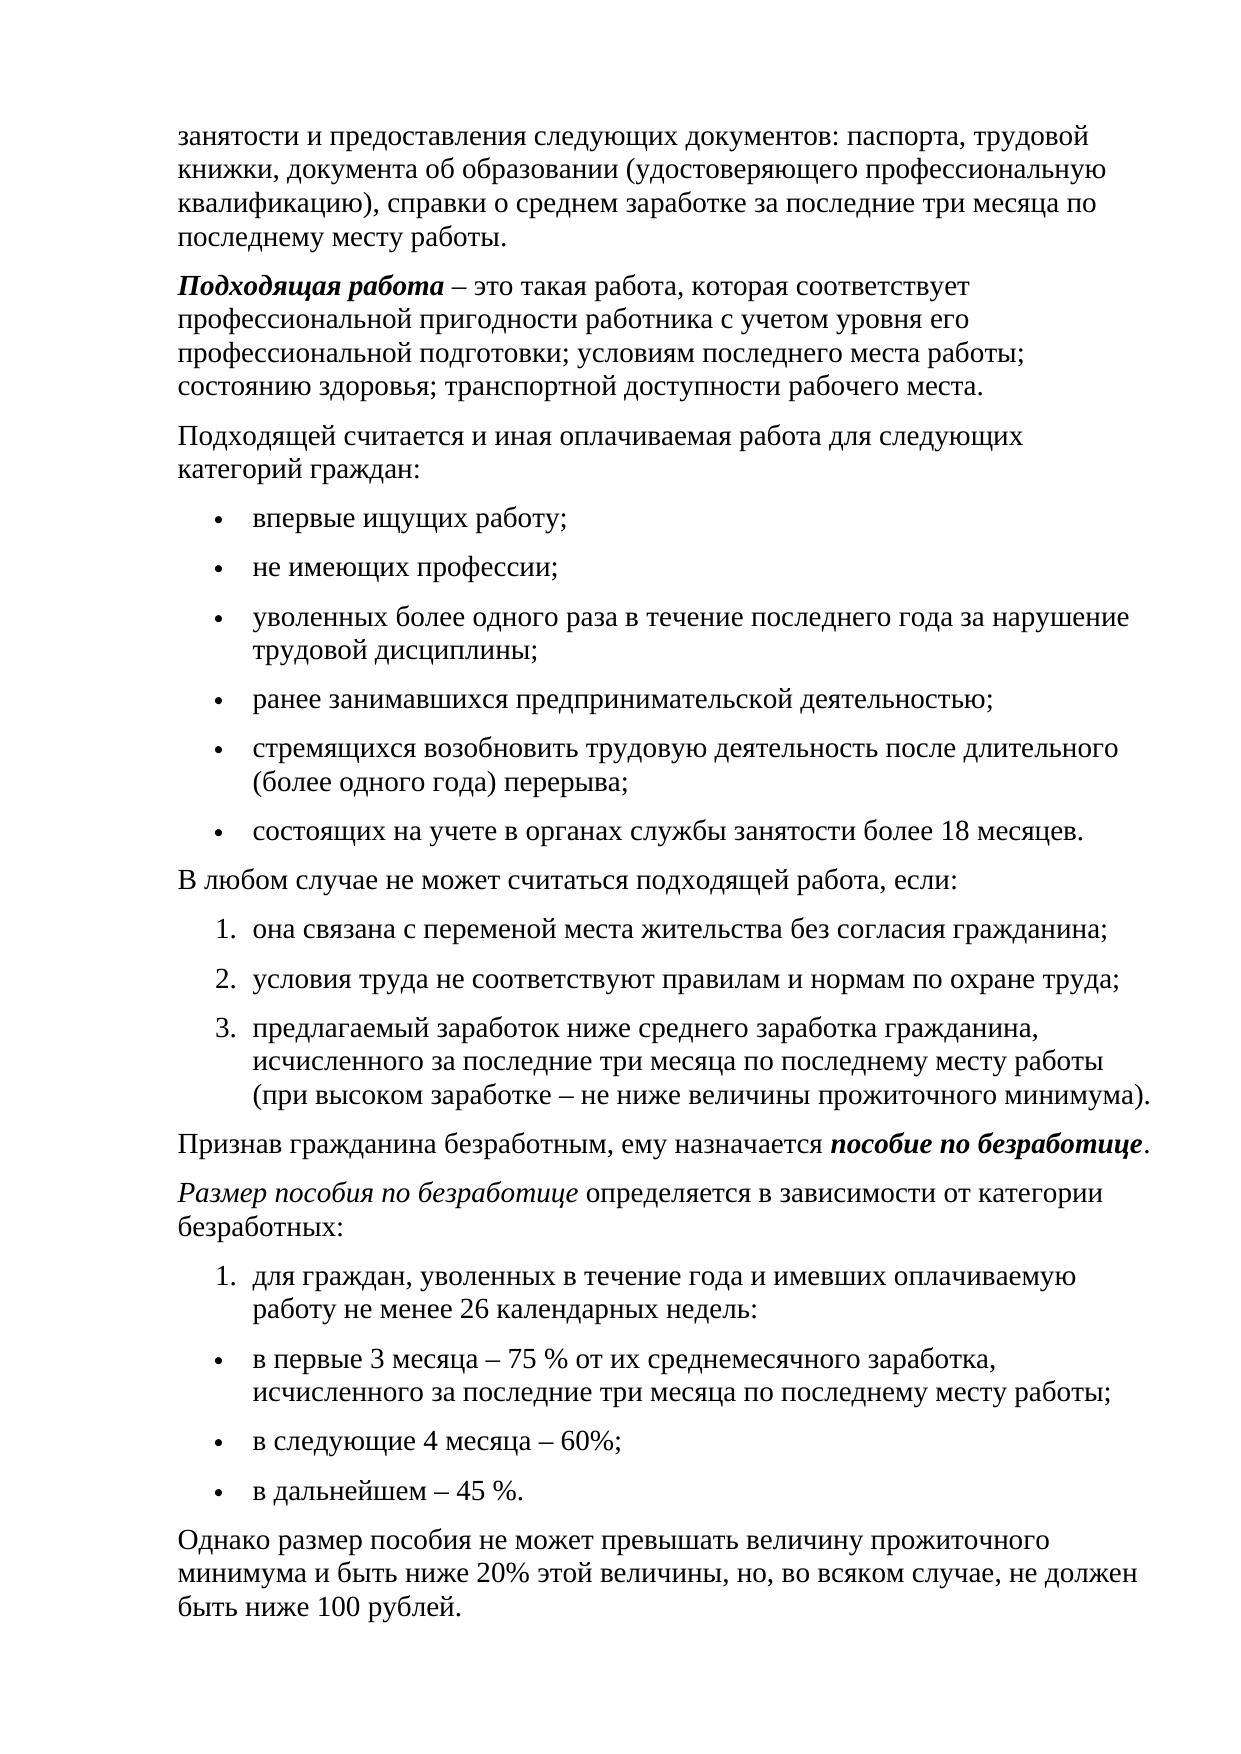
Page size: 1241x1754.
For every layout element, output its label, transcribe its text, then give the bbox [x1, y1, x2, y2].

list ранее занимавшихся предпринимательской деятельностью; [215, 681, 1152, 715]
list впервые ищущих работу; [215, 500, 1152, 534]
text Однако размер пособия не может превышать величину прожиточного минимума и быть ниже 20% этой величины, но, во всяком случае, не должен быть ниже 100 рублей. [177, 1522, 1152, 1622]
text Подходящей считается и иная оплачиваемая работа для следующих категорий граждан: [177, 418, 1152, 485]
list она связана с переменой места жительства без согласия гражданина; [215, 912, 1152, 945]
list стремящихся возобновить трудовую деятельность после длительного (более одного года) перерыва; [215, 731, 1152, 798]
list уволенных более одного раза в течение последнего года за нарушение трудовой дисциплины; [215, 599, 1152, 666]
list не имеющих профессии; [215, 549, 1152, 583]
text Подходящая работа – это такая работа, которая соответствует профессиональной пригодности работника с учетом уровня его профессиональной подготовки; условиям последнего места работы; состоянию здоровья; транспортной доступности рабочего места. [177, 268, 1152, 402]
list условия труда не соответствуют правилам и нормам по охране труда; [215, 961, 1152, 994]
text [177, 118, 1152, 252]
list в первые 3 месяца – 75 % от их среднемесячного заработка, исчисленного за последние три месяца по последнему месту работы; [215, 1341, 1152, 1408]
text Признав гражданина безработным, ему назначается пособие по безработице. [177, 1126, 1152, 1160]
list предлагаемый заработок ниже среднего заработка гражданина, исчисленного за последние три месяца по последнему месту работы (при высоком заработке – не ниже величины прожиточного минимума). [215, 1010, 1152, 1111]
list состоящих на учете в органах службы занятости более 18 месяцев. [215, 813, 1152, 847]
list в дальнейшем – 45 %. [215, 1473, 1152, 1506]
text Размер пособия по безработице определяется в зависимости от категории безработных: [177, 1175, 1152, 1242]
list в следующие 4 месяца – 60%; [215, 1423, 1152, 1457]
text В любом случае не может считаться подходящей работа, если: [177, 862, 1152, 896]
list для граждан, уволенных в течение года и имевших оплачиваемую работу не менее 26 календарных недель: [215, 1258, 1152, 1325]
